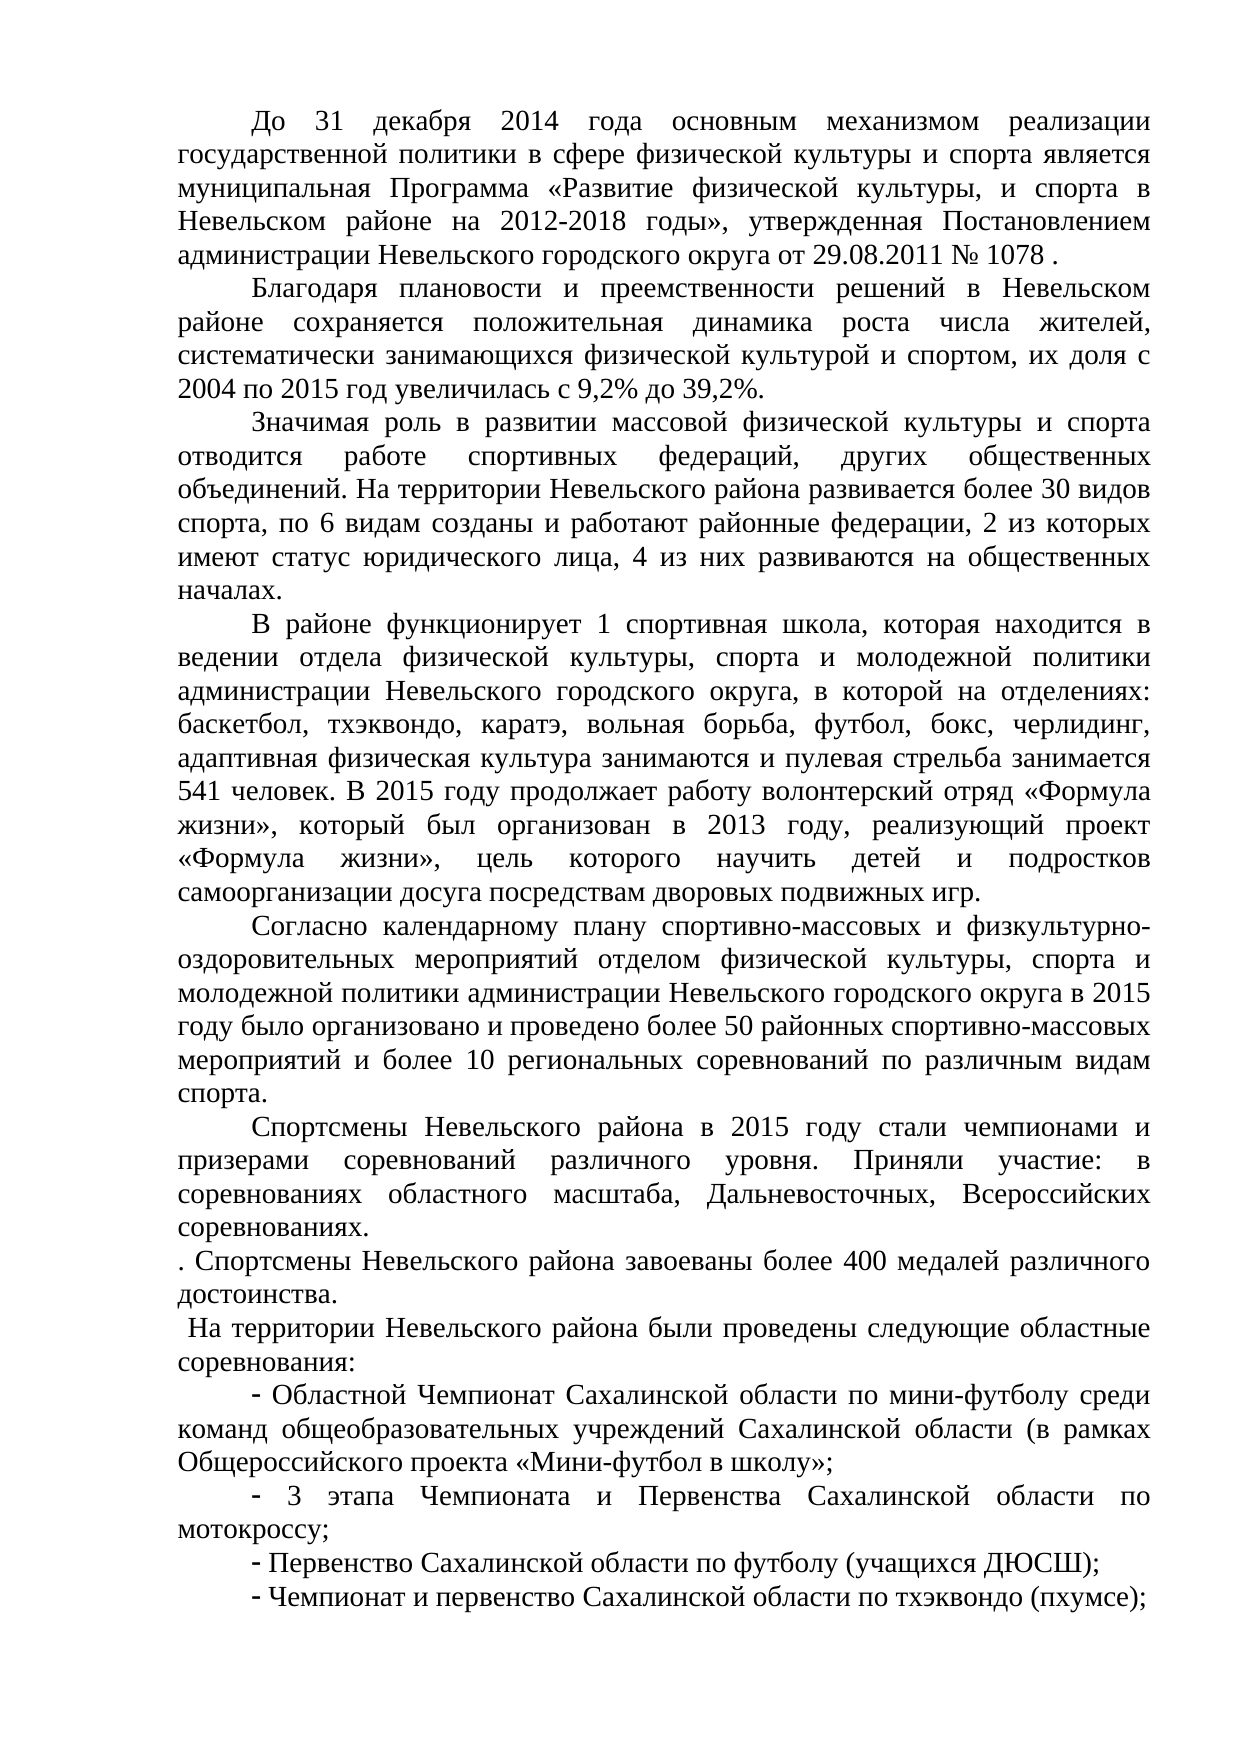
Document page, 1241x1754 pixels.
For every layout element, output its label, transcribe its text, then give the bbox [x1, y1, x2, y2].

text В районе функционирует 1 спортивная школа, которая находится в ведении отдела физической культуры, спорта и молодежной политики администрации Невельского городского округа, в которой на отделениях: баскетбол, тхэквондо, каратэ, вольная борьба, футбол, бокс, черлидинг, адаптивная физическая культура занимаются и пулевая стрельба занимается 541 человек. В 2015 году продолжает работу волонтерский отряд «Формула жизни», который был организован в 2013 году, реализующий проект «Формула жизни», цель которого научить детей и подростков самоорганизации досуга посредствам дворовых подвижных игр. [177, 606, 1152, 908]
text На территории Невельского района были проведены следующие областные соревнования: [177, 1310, 1152, 1377]
text 3 этапа Чемпионата и Первенства Сахалинской области по мотокроссу; [177, 1478, 1152, 1545]
text . Спортсмены Невельского района завоеваны более 400 медалей различного достоинства. [177, 1243, 1152, 1310]
text До 31 декабря 2014 года основным механизмом реализации государственной политики в сфере физической культуры и спорта является муниципальная Программа «Развитие физической культуры, и спорта в Невельском районе на 2012-2018 годы», утвержденная Постановлением администрации Невельского городского округа от 29.08.2011 № 1078 . [177, 103, 1152, 270]
text Спортсмены Невельского района в 2015 году стали чемпионами и призерами соревнований различного уровня. Приняли участие: в соревнованиях областного масштаба, Дальневосточных, Всероссийских соревнованиях. [177, 1109, 1152, 1243]
text Первенство Сахалинской области по футболу (учащихся ДЮСШ); [177, 1545, 1152, 1579]
text Значимая роль в развитии массовой физической культуры и спорта отводится работе спортивных федераций, других общественных объединений. На территории Невельского района развивается более 30 видов спорта, по 6 видам созданы и работают районные федерации, 2 из которых имеют статус юридического лица, 4 из них развиваются на общественных началах. [177, 404, 1152, 606]
text Чемпионат и первенство Сахалинской области по тхэквондо (пхумсе); [177, 1579, 1152, 1612]
text Согласно календарному плану спортивно-массовых и физкультурно-оздоровительных мероприятий отделом физической культуры, спорта и молодежной политики администрации Невельского городского округа в 2015 году было организовано и проведено более 50 районных спортивно-массовых мероприятий и более 10 региональных соревнований по различным видам спорта. [177, 908, 1152, 1109]
text Областной Чемпионат Сахалинской области по мини-футболу среди команд общеобразовательных учреждений Сахалинской области (в рамках Общероссийского проекта «Мини-футбол в школу»; [177, 1377, 1152, 1478]
text Благодаря плановости и преемственности решений в Невельском районе сохраняется положительная динамика роста числа жителей, систематически занимающихся физической культурой и спортом, их доля с 2004 по 2015 год увеличилась с 9,2% до 39,2%. [177, 270, 1152, 404]
